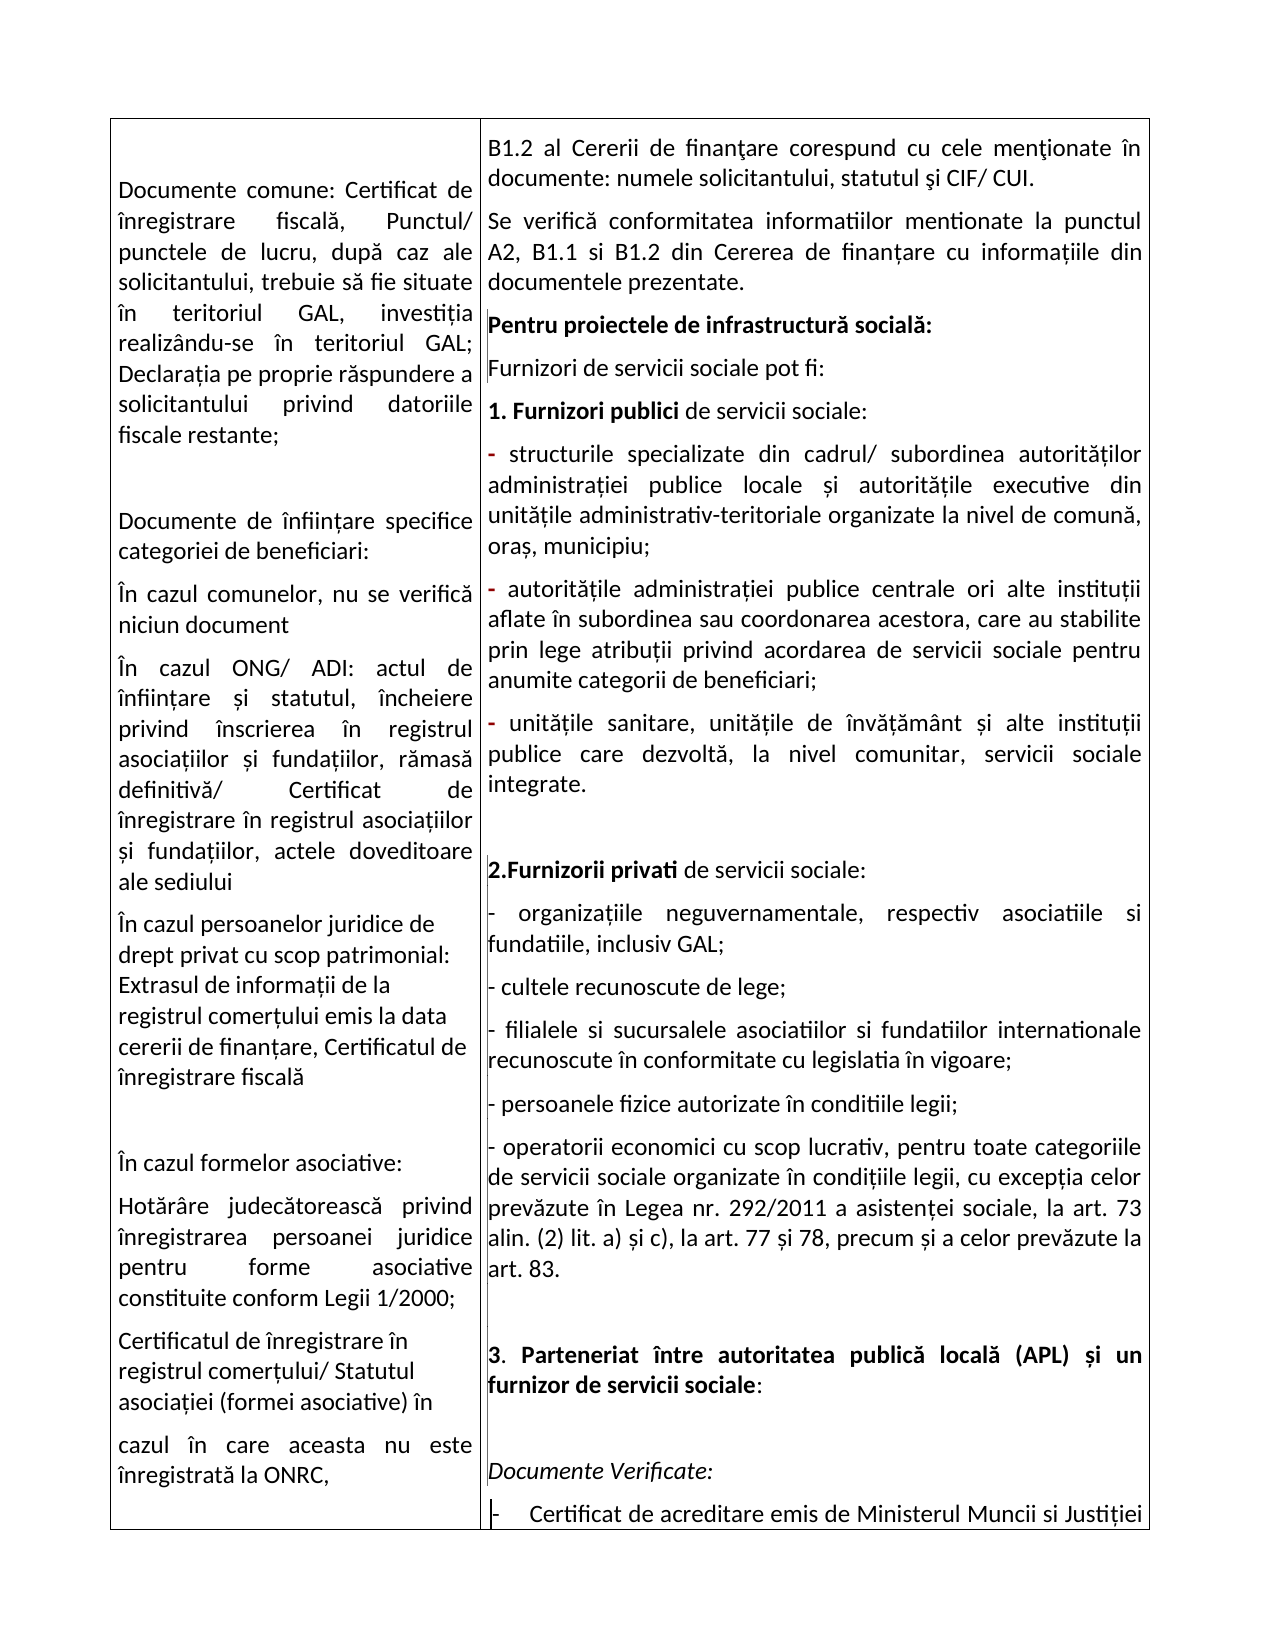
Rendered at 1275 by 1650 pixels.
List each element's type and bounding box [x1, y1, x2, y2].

table_cell [481, 119, 1149, 1529]
table_cell [111, 119, 480, 1529]
